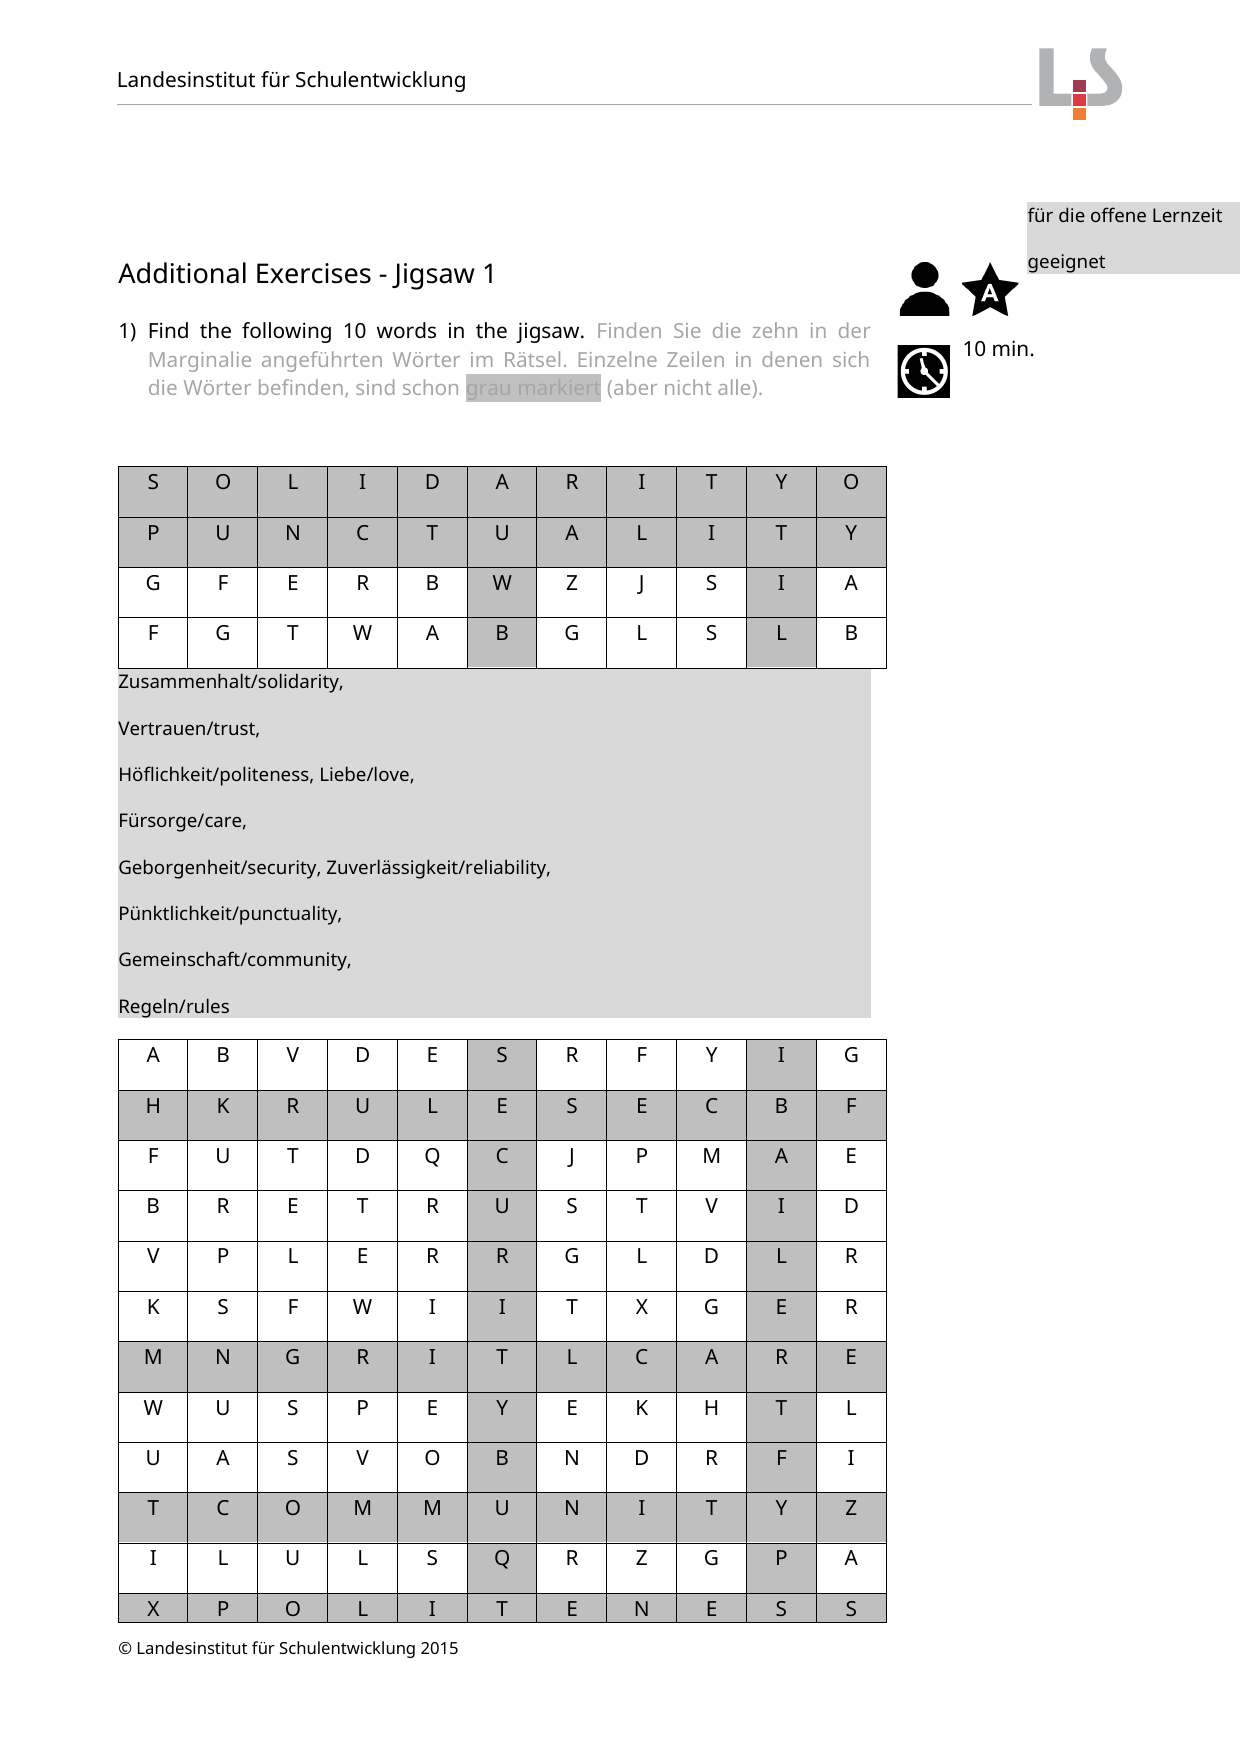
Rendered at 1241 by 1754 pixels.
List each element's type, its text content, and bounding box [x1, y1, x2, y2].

table_cell K [188, 1091, 257, 1140]
table_cell R [258, 1091, 327, 1140]
table_cell P [328, 1393, 397, 1442]
table_cell I [747, 1191, 816, 1241]
table_cell U [258, 1544, 327, 1593]
table_header L [258, 467, 327, 517]
table_cell A [677, 1342, 746, 1392]
text geeignet [1027, 249, 1240, 274]
table_cell T [468, 1342, 536, 1392]
table_header O [188, 467, 257, 517]
table_cell H [677, 1393, 746, 1442]
table_cell I [677, 518, 746, 567]
table_cell K [119, 1292, 187, 1341]
table_cell O [398, 1443, 467, 1492]
table_cell I [119, 1544, 187, 1593]
table_cell T [607, 1191, 676, 1241]
table_cell S [537, 1191, 606, 1241]
text Höflichkeit/politeness, Liebe/love, [118, 761, 871, 787]
table_cell L [188, 1544, 257, 1593]
table_cell B [468, 1443, 536, 1492]
table_cell U [468, 1493, 536, 1542]
table_cell L [747, 1242, 816, 1291]
table_cell D [328, 1141, 397, 1190]
table_cell Z [607, 1544, 676, 1593]
table_cell Y [817, 518, 886, 567]
table_cell U [328, 1091, 397, 1140]
table_cell X [607, 1292, 676, 1341]
table_cell L [328, 1544, 397, 1593]
table_cell S [817, 1594, 886, 1622]
table_cell Y [468, 1393, 536, 1442]
table_header S [119, 467, 187, 517]
table_cell A [747, 1141, 816, 1190]
table_cell U [468, 1191, 536, 1241]
table_cell E [677, 1594, 746, 1622]
table_cell G [677, 1292, 746, 1341]
table_cell C [677, 1091, 746, 1140]
table_cell A [817, 1544, 886, 1593]
picture [899, 262, 950, 316]
table_header R [537, 1040, 606, 1090]
table_cell L [607, 518, 676, 567]
table_cell C [328, 518, 397, 567]
picture [962, 262, 1019, 316]
table_cell U [188, 1141, 257, 1190]
table_cell V [677, 1191, 746, 1241]
table_cell E [817, 1141, 886, 1190]
table_header I [747, 1040, 816, 1090]
table_cell F [747, 1443, 816, 1492]
table_cell R [398, 1242, 467, 1291]
subtitle Additional Exercises - Jigsaw 1 [118, 255, 871, 292]
list Find the following 10 words in the jigsaw. Finden Sie die zehn in der Marginalie angeführten Wörter im Rätsel. Einzelne Zeilen in denen sich die Wörter befinden, sind schon grau markiert (aber nicht alle). [118, 317, 871, 402]
table_cell I [747, 568, 816, 617]
table_cell M [677, 1141, 746, 1190]
table_cell T [398, 518, 467, 567]
table_cell N [258, 518, 327, 567]
table_cell S [258, 1443, 327, 1492]
table_cell T [747, 518, 816, 567]
table_cell R [677, 1443, 746, 1492]
table_cell W [328, 1292, 397, 1341]
table_cell D [677, 1242, 746, 1291]
table_cell J [607, 568, 676, 617]
table_cell Y [747, 1493, 816, 1542]
table_cell L [398, 1091, 467, 1140]
table_cell A [537, 518, 606, 567]
table_cell E [258, 1191, 327, 1241]
table_cell R [817, 1242, 886, 1291]
table_header F [607, 1040, 676, 1090]
table_header Y [747, 467, 816, 517]
table_cell P [188, 1594, 257, 1622]
table_cell W [119, 1393, 187, 1442]
table_cell F [119, 618, 187, 667]
table_cell K [607, 1393, 676, 1442]
table_header E [398, 1040, 467, 1090]
table_cell B [119, 1191, 187, 1241]
table_cell R [398, 1191, 467, 1241]
table_cell S [677, 618, 746, 667]
table_cell F [188, 568, 257, 617]
table_cell T [258, 1141, 327, 1190]
table_cell P [607, 1141, 676, 1190]
text für die offene Lernzeit [1027, 202, 1240, 228]
table_cell C [468, 1141, 536, 1190]
table_cell E [258, 568, 327, 617]
table_header A [468, 467, 536, 517]
table_cell S [537, 1091, 606, 1140]
table_cell A [817, 568, 886, 617]
text Pünktlichkeit/punctuality, [118, 900, 871, 926]
table_cell L [607, 618, 676, 667]
table_cell Z [537, 568, 606, 617]
table_cell U [188, 518, 257, 567]
table_cell R [188, 1191, 257, 1241]
table_cell N [537, 1443, 606, 1492]
table_cell V [119, 1242, 187, 1291]
table_cell T [328, 1191, 397, 1241]
table_cell R [747, 1342, 816, 1392]
table_cell F [817, 1091, 886, 1140]
table_cell F [258, 1292, 327, 1341]
text Regeln/rules [118, 993, 871, 1018]
table_cell R [817, 1292, 886, 1341]
picture [897, 345, 950, 398]
table_cell E [607, 1091, 676, 1140]
table_cell I [398, 1342, 467, 1392]
table_cell G [537, 1242, 606, 1291]
table_cell I [607, 1493, 676, 1542]
table_cell I [817, 1443, 886, 1492]
table_cell Q [398, 1141, 467, 1190]
table_cell P [747, 1544, 816, 1593]
table_cell L [258, 1242, 327, 1291]
table_cell R [328, 1342, 397, 1392]
table_header Y [677, 1040, 746, 1090]
table_cell F [119, 1141, 187, 1190]
table_cell H [119, 1091, 187, 1140]
table_cell T [677, 1493, 746, 1542]
table_header D [328, 1040, 397, 1090]
table_cell T [747, 1393, 816, 1442]
table_cell E [398, 1393, 467, 1442]
table_cell O [258, 1594, 327, 1622]
table_cell N [188, 1342, 257, 1392]
table_cell L [607, 1242, 676, 1291]
table_cell V [328, 1443, 397, 1492]
table_cell M [119, 1342, 187, 1392]
table_cell E [328, 1242, 397, 1291]
table_cell I [398, 1292, 467, 1341]
table_cell S [747, 1594, 816, 1622]
table_cell S [398, 1544, 467, 1593]
table_cell B [468, 618, 536, 667]
table_cell D [817, 1191, 886, 1241]
table_cell E [537, 1393, 606, 1442]
table_cell G [119, 568, 187, 617]
table_cell B [747, 1091, 816, 1140]
text Zusammenhalt/solidarity, [118, 669, 871, 694]
table_cell E [747, 1292, 816, 1341]
table_header B [188, 1040, 257, 1090]
table_cell P [119, 518, 187, 567]
table_cell Q [468, 1544, 536, 1593]
table_cell W [328, 618, 397, 667]
table_cell M [328, 1493, 397, 1542]
table_cell B [398, 568, 467, 617]
table_header R [537, 467, 606, 517]
table_cell A [188, 1443, 257, 1492]
table_cell L [328, 1594, 397, 1622]
table_cell U [468, 518, 536, 567]
table_header T [677, 467, 746, 517]
table_cell E [817, 1342, 886, 1392]
table_cell T [119, 1493, 187, 1542]
table_cell E [468, 1091, 536, 1140]
table_cell T [258, 618, 327, 667]
table_cell L [747, 618, 816, 667]
table_cell A [398, 618, 467, 667]
table_cell S [258, 1393, 327, 1442]
table_cell D [607, 1443, 676, 1492]
text Fürsorge/care, [118, 808, 871, 833]
table_cell X [119, 1594, 187, 1622]
table_cell U [188, 1393, 257, 1442]
table_header A [119, 1040, 187, 1090]
text Vertrauen/trust, [118, 715, 871, 740]
table_cell W [468, 568, 536, 617]
table_cell T [537, 1292, 606, 1341]
table_cell G [677, 1544, 746, 1593]
table_cell U [119, 1443, 187, 1492]
table_cell R [537, 1544, 606, 1593]
table_header I [328, 467, 397, 517]
table_cell E [537, 1594, 606, 1622]
table_header I [607, 467, 676, 517]
table_cell G [258, 1342, 327, 1392]
text Geborgenheit/security, Zuverlässigkeit/reliability, [118, 854, 871, 879]
table_header D [398, 467, 467, 517]
table_cell R [328, 568, 397, 617]
text Gemeinschaft/community, [118, 947, 871, 972]
table_cell I [468, 1292, 536, 1341]
table_cell N [537, 1493, 606, 1542]
table_cell N [607, 1594, 676, 1622]
table_cell Z [817, 1493, 886, 1542]
table_cell G [537, 618, 606, 667]
table_cell R [468, 1242, 536, 1291]
table_cell C [188, 1493, 257, 1542]
table_cell T [468, 1594, 536, 1622]
table_cell C [607, 1342, 676, 1392]
table_cell B [817, 618, 886, 667]
text 10 min. [962, 334, 1037, 359]
table_cell J [537, 1141, 606, 1190]
table_cell I [398, 1594, 467, 1622]
table_cell P [188, 1242, 257, 1291]
table_cell L [817, 1393, 886, 1442]
table_header G [817, 1040, 886, 1090]
table_cell O [258, 1493, 327, 1542]
table_header O [817, 467, 886, 517]
table_cell M [398, 1493, 467, 1542]
table_cell S [188, 1292, 257, 1341]
table_header V [258, 1040, 327, 1090]
table_cell G [188, 618, 257, 667]
table_cell L [537, 1342, 606, 1392]
table_cell S [677, 568, 746, 617]
table_header S [468, 1040, 536, 1090]
